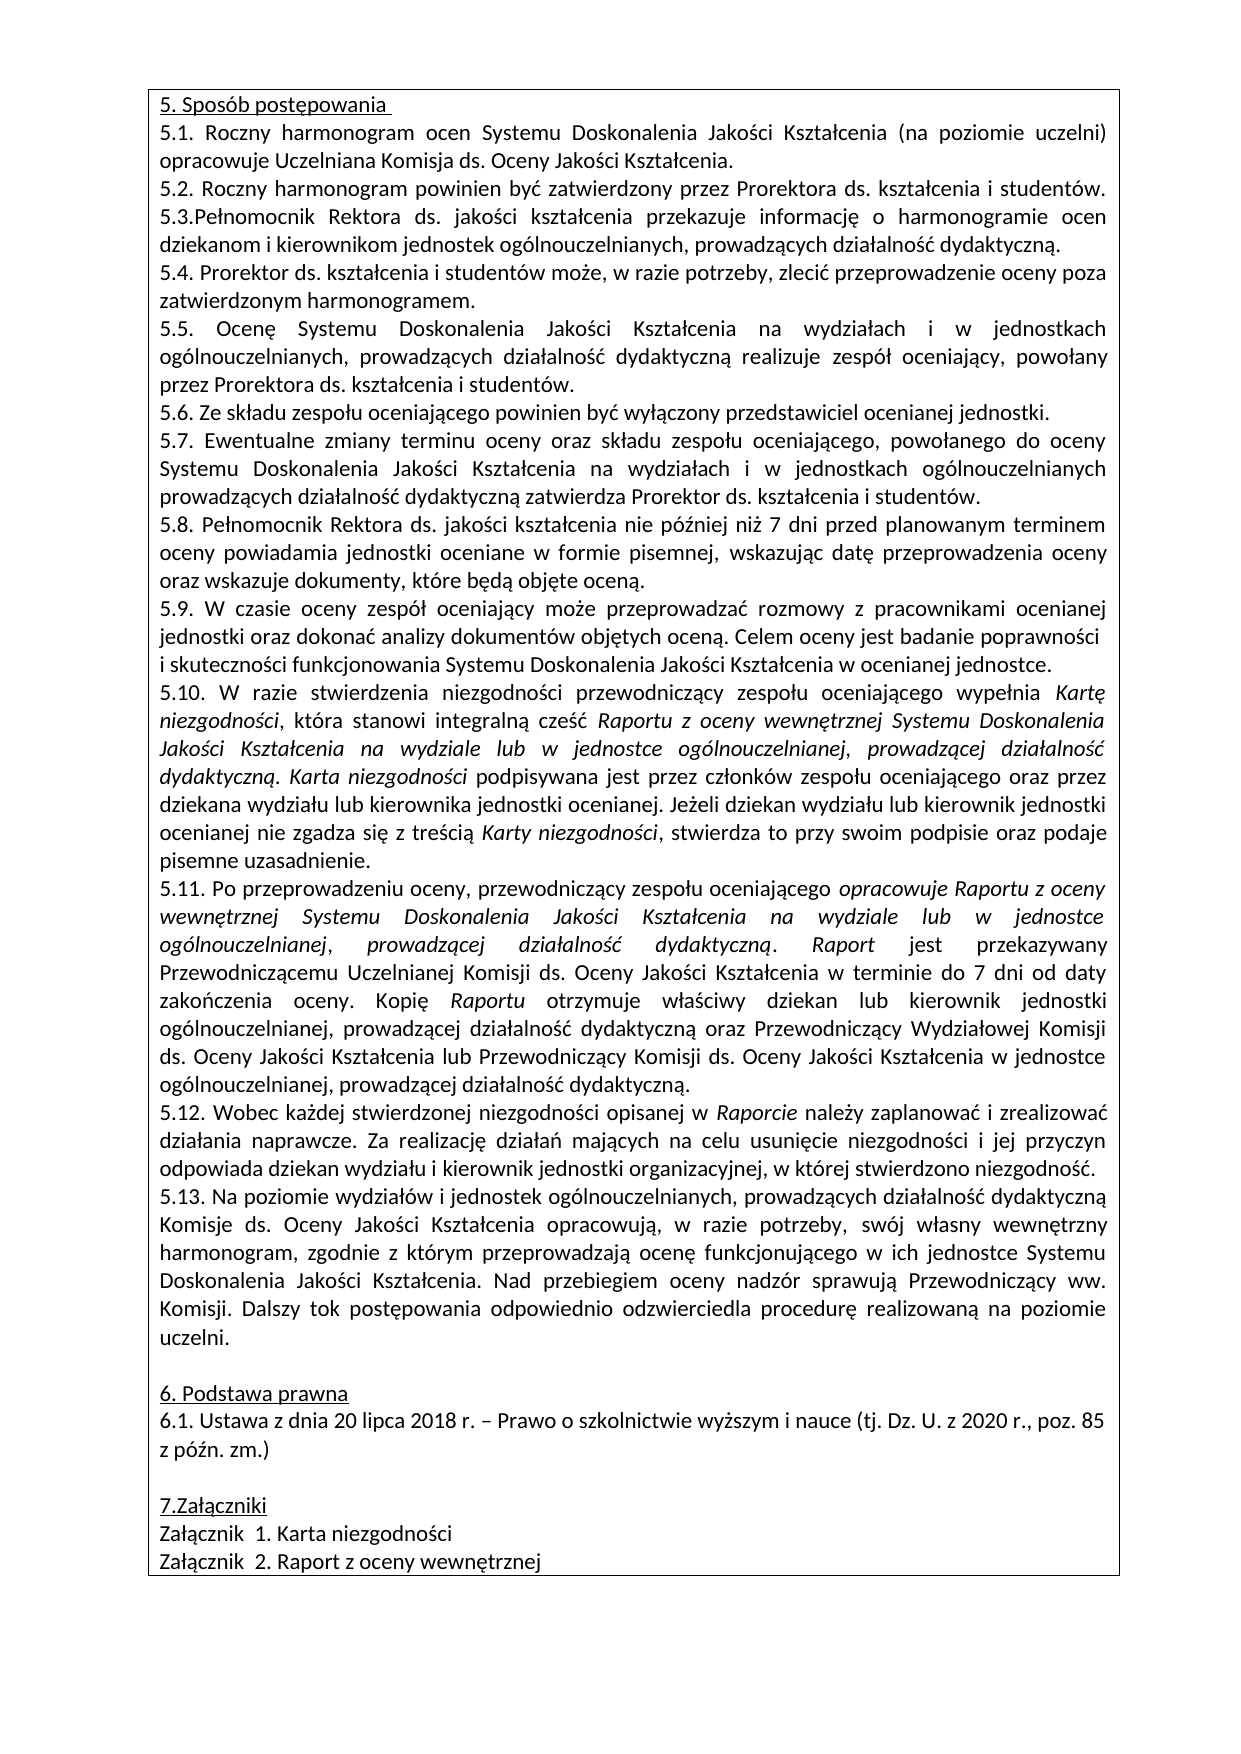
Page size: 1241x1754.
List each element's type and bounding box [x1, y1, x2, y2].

table_header [149, 90, 1119, 1575]
